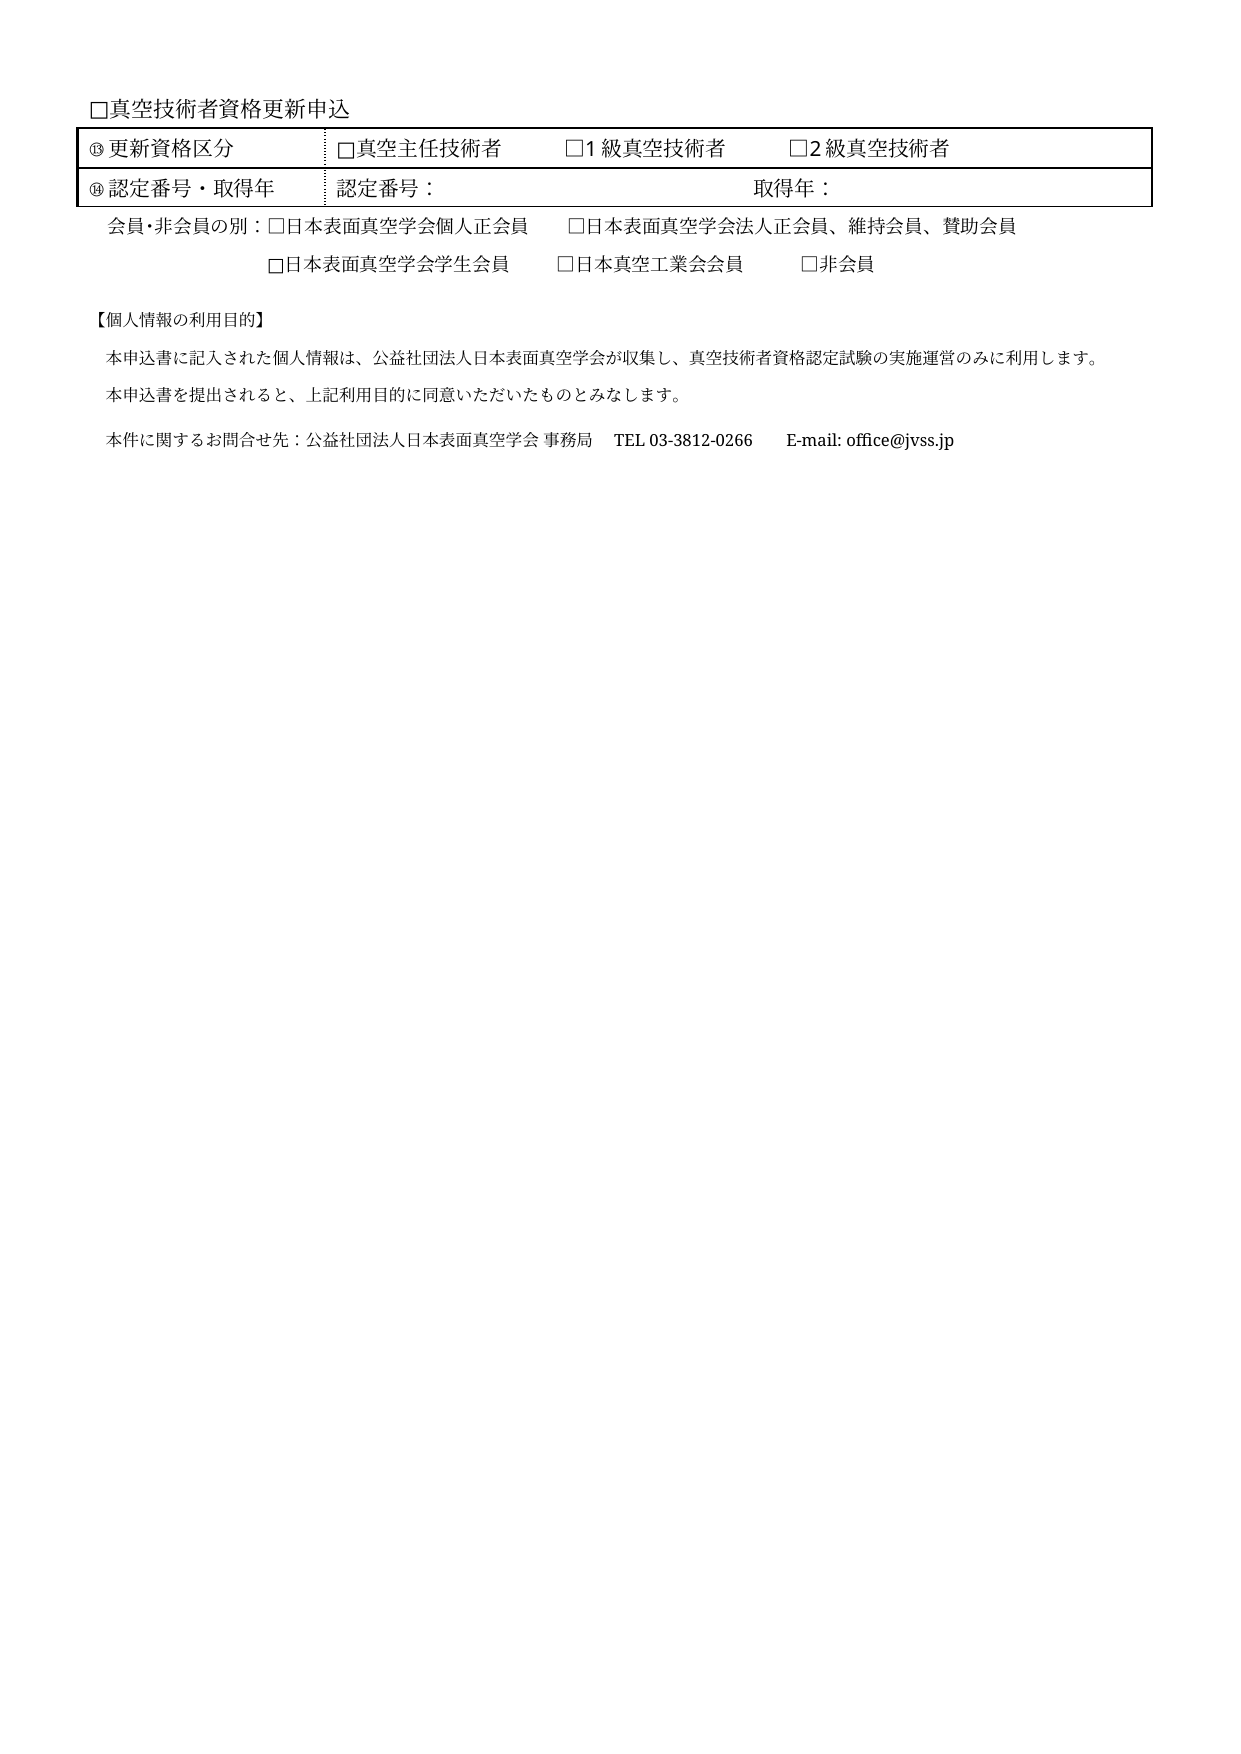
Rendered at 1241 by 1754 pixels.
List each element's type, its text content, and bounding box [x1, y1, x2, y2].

table_header ⑬更新資格区分 [79, 129, 325, 167]
text 本件に関するお問合せ先：公益社団法人日本表面真空学会 事務局 TEL 03-3812-0266 E-mail: office@jvss.jp [89, 421, 1152, 458]
text □真空技術者資格更新申込 [89, 89, 1152, 127]
text 【個人情報の利用目的】 [89, 301, 1152, 338]
text 本申込書に記入された個人情報は、公益社団法人日本表面真空学会が収集し、真空技術者資格認定試験の実施運営のみに利用します。 [89, 338, 1152, 376]
table_header □真空主任技術者 □1級真空技術者 □2級真空技術者 [325, 129, 1151, 167]
text □日本表面真空学会学生会員 □日本真空工業会会員 □非会員 [89, 245, 1152, 282]
table_cell 認定番号： 取得年： [325, 169, 1151, 206]
text 会員･非会員の別：□日本表面真空学会個人正会員 □日本表面真空学会法人正会員、維持会員、賛助会員 [89, 207, 1152, 245]
table_cell ⑭認定番号・取得年 [79, 169, 325, 206]
text 本申込書を提出されると、上記利用目的に同意いただいたものとみなします。 [89, 376, 1152, 413]
